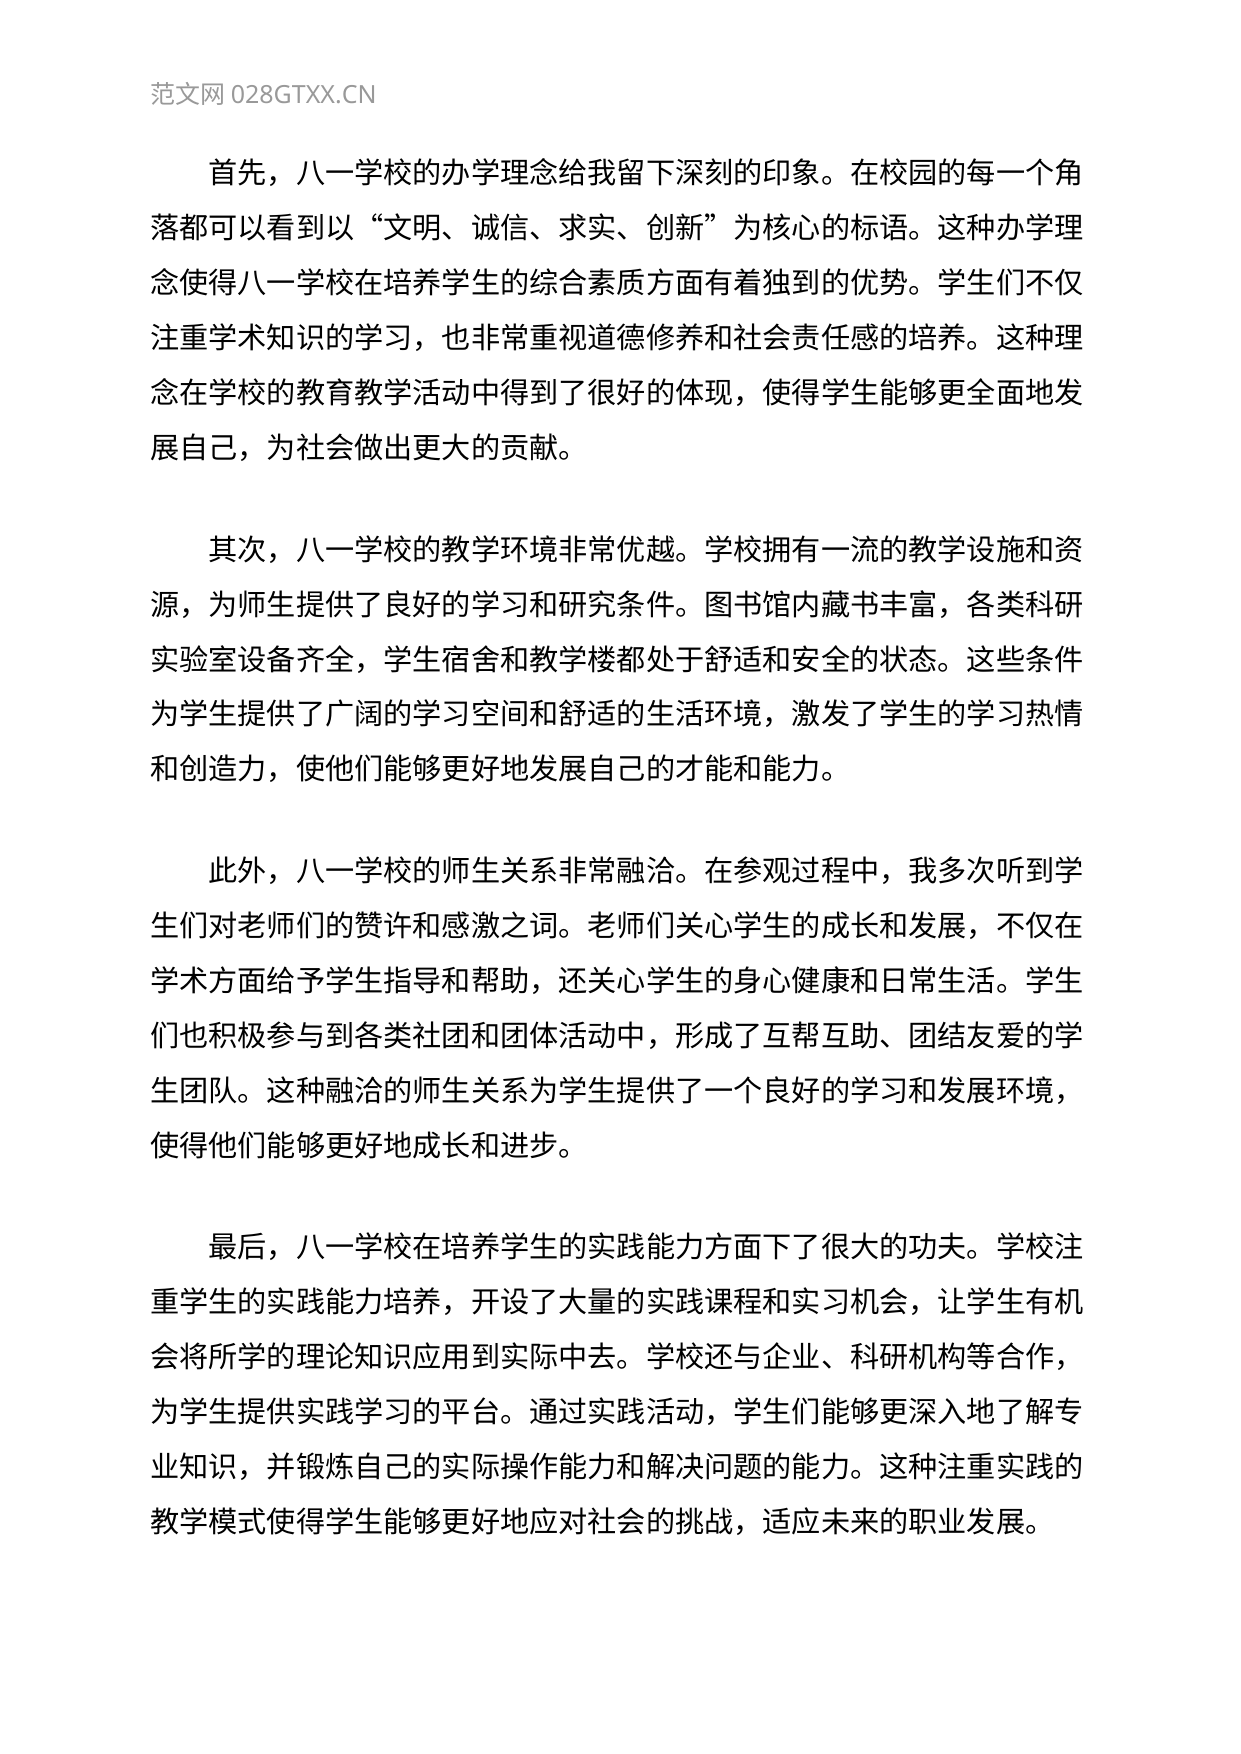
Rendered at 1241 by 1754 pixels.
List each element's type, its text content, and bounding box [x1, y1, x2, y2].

text 此外，八一学校的师生关系非常融洽。在参观过程中，我多次听到学生们对老师们的赞许和感激之词。老师们关心学生的成长和发展，不仅在学术方面给予学生指导和帮助，还关心学生的身心健康和日常生活。学生们也积极参与到各类社团和团体活动中，形成了互帮互助、团结友爱的学生团队。这种融洽的师生关系为学生提供了一个良好的学习和发展环境，使得他们能够更好地成长和进步。 [150, 848, 1090, 1164]
text 其次，八一学校的教学环境非常优越。学校拥有一流的教学设施和资源，为师生提供了良好的学习和研究条件。图书馆内藏书丰富，各类科研实验室设备齐全，学生宿舍和教学楼都处于舒适和安全的状态。这些条件为学生提供了广阔的学习空间和舒适的生活环境，激发了学生的学习热情和创造力，使他们能够更好地发展自己的才能和能力。 [150, 526, 1090, 788]
text 首先，八一学校的办学理念给我留下深刻的印象。在校园的每一个角落都可以看到以“文明、诚信、求实、创新”为核心的标语。这种办学理念使得八一学校在培养学生的综合素质方面有着独到的优势。学生们不仅注重学术知识的学习，也非常重视道德修养和社会责任感的培养。这种理念在学校的教育教学活动中得到了很好的体现，使得学生能够更全面地发展自己，为社会做出更大的贡献。 [150, 150, 1090, 467]
text 最后，八一学校在培养学生的实践能力方面下了很大的功夫。学校注重学生的实践能力培养，开设了大量的实践课程和实习机会，让学生有机会将所学的理论知识应用到实际中去。学校还与企业、科研机构等合作，为学生提供实践学习的平台。通过实践活动，学生们能够更深入地了解专业知识，并锻炼自己的实际操作能力和解决问题的能力。这种注重实践的教学模式使得学生能够更好地应对社会的挑战，适应未来的职业发展。 [150, 1224, 1090, 1541]
